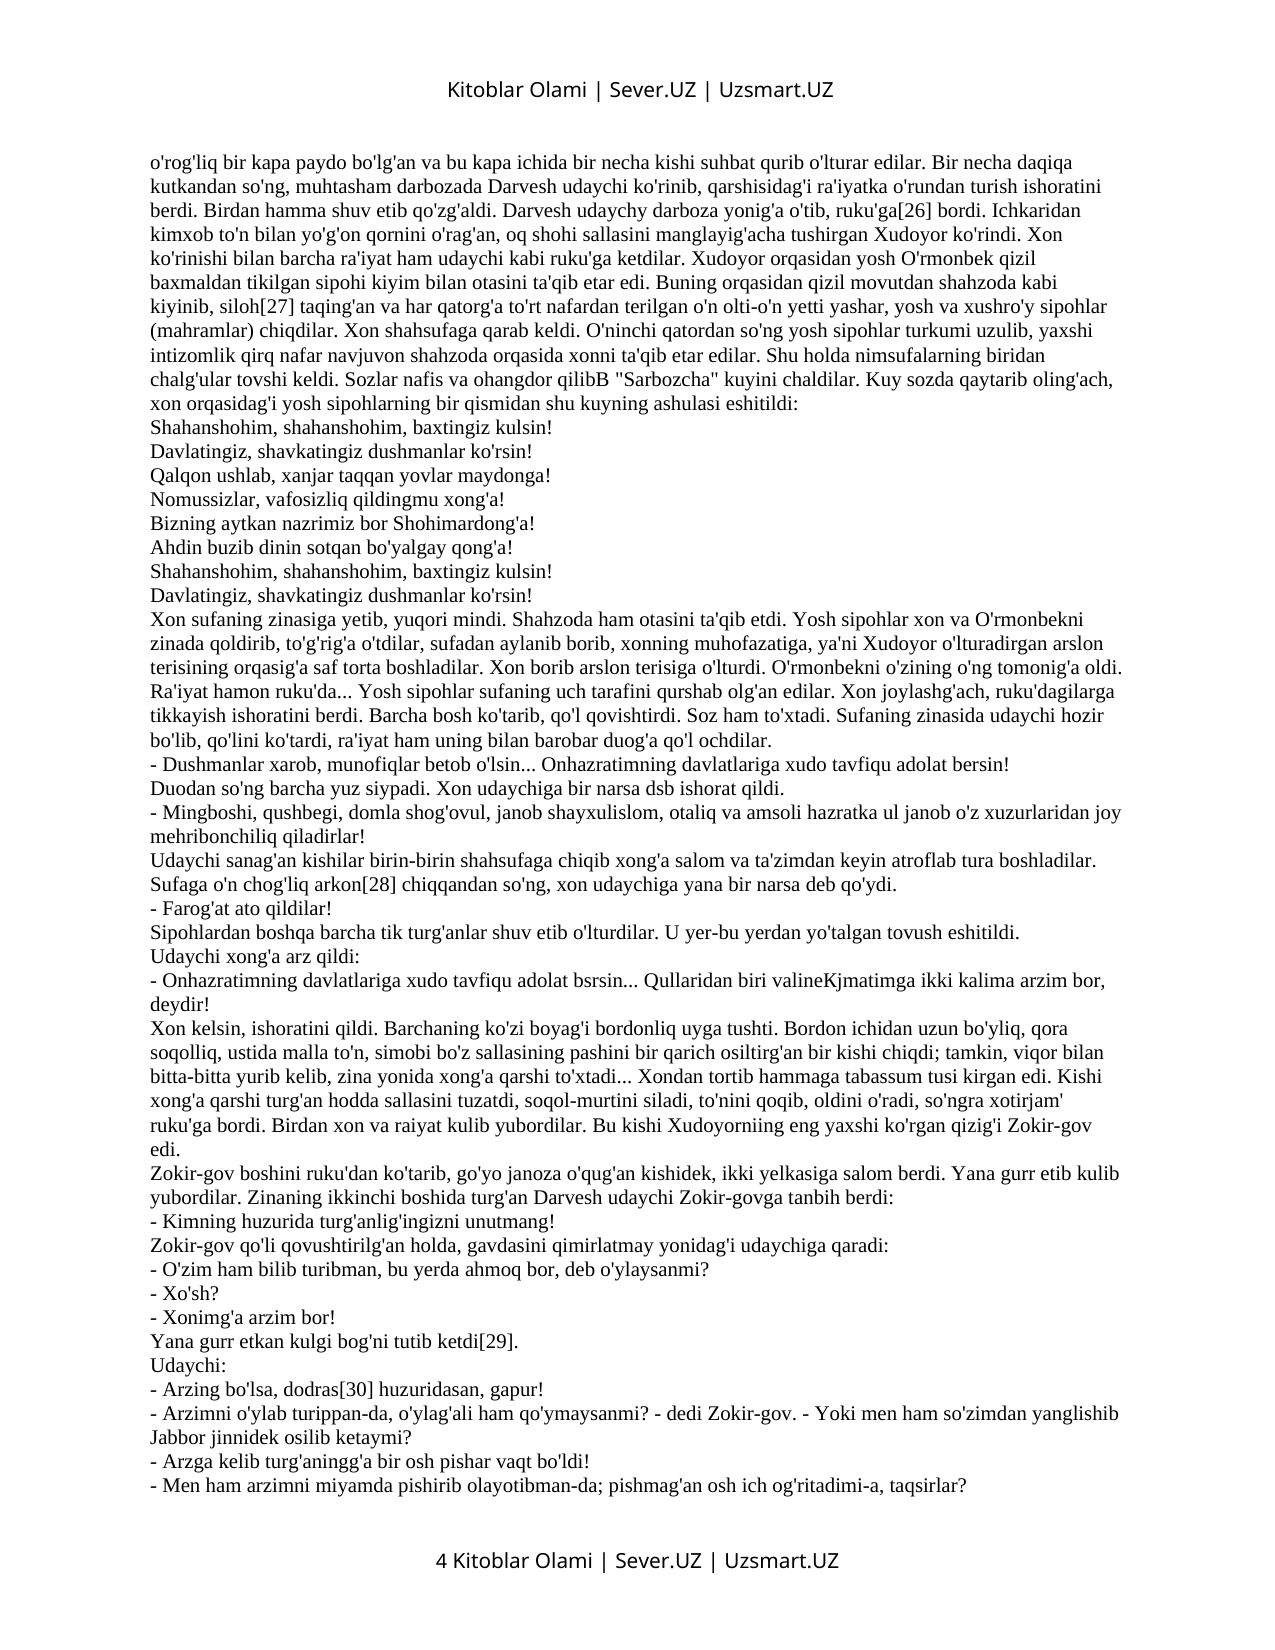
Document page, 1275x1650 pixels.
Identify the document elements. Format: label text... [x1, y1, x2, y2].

text - Men ham arzimni miyamda pishirib olayotibman-da; pishmag'an osh ich og'ritadimi-a, taqsirlar? [150, 1473, 1125, 1497]
text Sipohlardan boshqa barcha tik turg'anlar shuv etib o'lturdilar. U yer-bu yerdan yo'talgan tovush eshitildi. [150, 920, 1125, 944]
text Davlatingiz, shavkatingiz dushmanlar ko'rsin! [150, 583, 1125, 607]
text Zokir-gov qo'li qovushtirilg'an holda, gavdasini qimirlatmay yonidag'i udaychiga qaradi: [150, 1233, 1125, 1257]
text Qalqon ushlab, xanjar taqqan yovlar maydonga! [150, 463, 1125, 487]
text - Arzimni o'ylab turippan-da, o'ylag'ali ham qo'ymaysanmi? - dedi Zokir-gov. - Yoki men ham so'zimdan yanglishib Jabbor jinnidek osilib ketaymi? [150, 1401, 1125, 1449]
text Udaychi: [150, 1353, 1125, 1377]
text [150, 150, 1125, 415]
text Shahanshohim, shahanshohim, baxtingiz kulsin! [150, 415, 1125, 439]
text Duodan so'ng barcha yuz siypadi. Xon udaychiga bir narsa dsb ishorat qildi. [150, 776, 1125, 800]
text - O'zim ham bilib turibman, bu yerda ahmoq bor, deb o'ylaysanmi? [150, 1257, 1125, 1281]
text Udaychi xong'a arz qildi: [150, 944, 1125, 968]
text Davlatingiz, shavkatingiz dushmanlar ko'rsin! [150, 439, 1125, 463]
text Bizning aytkan nazrimiz bor Shohimardong'a! [150, 511, 1125, 535]
text - Dushmanlar xarob, munofiqlar betob o'lsin... Onhazratimning davlatlariga xudo tavfiqu adolat bersin! [150, 752, 1125, 776]
text - Mingboshi, qushbegi, domla shog'ovul, janob shayxulislom, otaliq va amsoli hazratka ul janob o'z xuzurlaridan joy mehribonchiliq qiladirlar! [150, 800, 1125, 848]
text - Kimning huzurida turg'anlig'ingizni unutmang! [150, 1209, 1125, 1233]
text Shahanshohim, shahanshohim, baxtingiz kulsin! [150, 559, 1125, 583]
text Udaychi sanag'an kishilar birin-birin shahsufaga chiqib xong'a salom va ta'zimdan keyin atroflab tura boshladilar. Sufaga o'n chog'liq arkon[28] chiqqandan so'ng, xon udaychiga yana bir narsa deb qo'ydi. [150, 848, 1125, 896]
text Zokir-gov boshini ruku'dan ko'tarib, go'yo janoza o'qug'an kishidek, ikki yelkasiga salom berdi. Yana gurr etib kulib yubordilar. Zinaning ikkinchi boshida turg'an Darvesh udaychi Zokir-govga tanbih berdi: [150, 1161, 1125, 1209]
text Xon sufaning zinasiga yetib, yuqori mindi. Shahzoda ham otasini ta'qib etdi. Yosh sipohlar xon va O'rmonbekni zinada qoldirib, to'g'rig'a o'tdilar, sufadan aylanib borib, xonning muhofazatiga, ya'ni Xudoyor o'lturadirgan arslon terisining orqasig'a saf torta boshladilar. Xon borib arslon terisiga o'lturdi. O'rmonbekni o'zining o'ng tomonig'a oldi. Ra'iyat hamon ruku'da... Yosh sipohlar sufaning uch tarafini qurshab olg'an edilar. Xon joylashg'ach, ruku'dagilarga tikkayish ishoratini berdi. Barcha bosh ko'tarib, qo'l qovishtirdi. Soz ham to'xtadi. Sufaning zinasida udaychi hozir bo'lib, qo'lini ko'tardi, ra'iyat ham uning bilan barobar duog'a qo'l ochdilar. [150, 607, 1125, 752]
text Ahdin buzib dinin sotqan bo'yalgay qong'a! [150, 535, 1125, 559]
text - Xonimg'a arzim bor! [150, 1305, 1125, 1329]
text - Farog'at ato qildilar! [150, 896, 1125, 920]
text - Arzga kelib turg'aningg'a bir osh pishar vaqt bo'ldi! [150, 1449, 1125, 1473]
text - Arzing bo'lsa, dodras[30] huzuridasan, gapur! [150, 1377, 1125, 1401]
text Nomussizlar, vafosizliq qildingmu xong'a! [150, 487, 1125, 511]
text - Xo'sh? [150, 1281, 1125, 1305]
text - Onhazratimning davlatlariga xudo tavfiqu adolat bsrsin... Qullaridan biri valineКјmatimga ikki kalima arzim bor, deydir! [150, 968, 1125, 1016]
text Xon kelsin, ishoratini qildi. Barchaning ko'zi boyag'i bordonliq uyga tushti. Bordon ichidan uzun bo'yliq, qora soqolliq, ustida malla to'n, simobi bo'z sallasining pashini bir qarich osiltirg'an bir kishi chiqdi; tamkin, viqor bilan bitta-bitta yurib kelib, zina yonida xong'a qarshi to'xtadi... Xondan tortib hammaga tabassum tusi kirgan edi. Kishi xong'a qarshi turg'an hodda sallasini tuzatdi, soqol-murtini siladi, to'nini qoqib, oldini o'radi, so'ngra xotirjam' ruku'ga bordi. Birdan xon va raiyat kulib yubordilar. Bu kishi Xudoyorniing eng yaxshi ko'rgan qizig'i Zokir-gov edi. [150, 1016, 1125, 1161]
text Yana gurr etkan kulgi bog'ni tutib ketdi[29]. [150, 1329, 1125, 1353]
